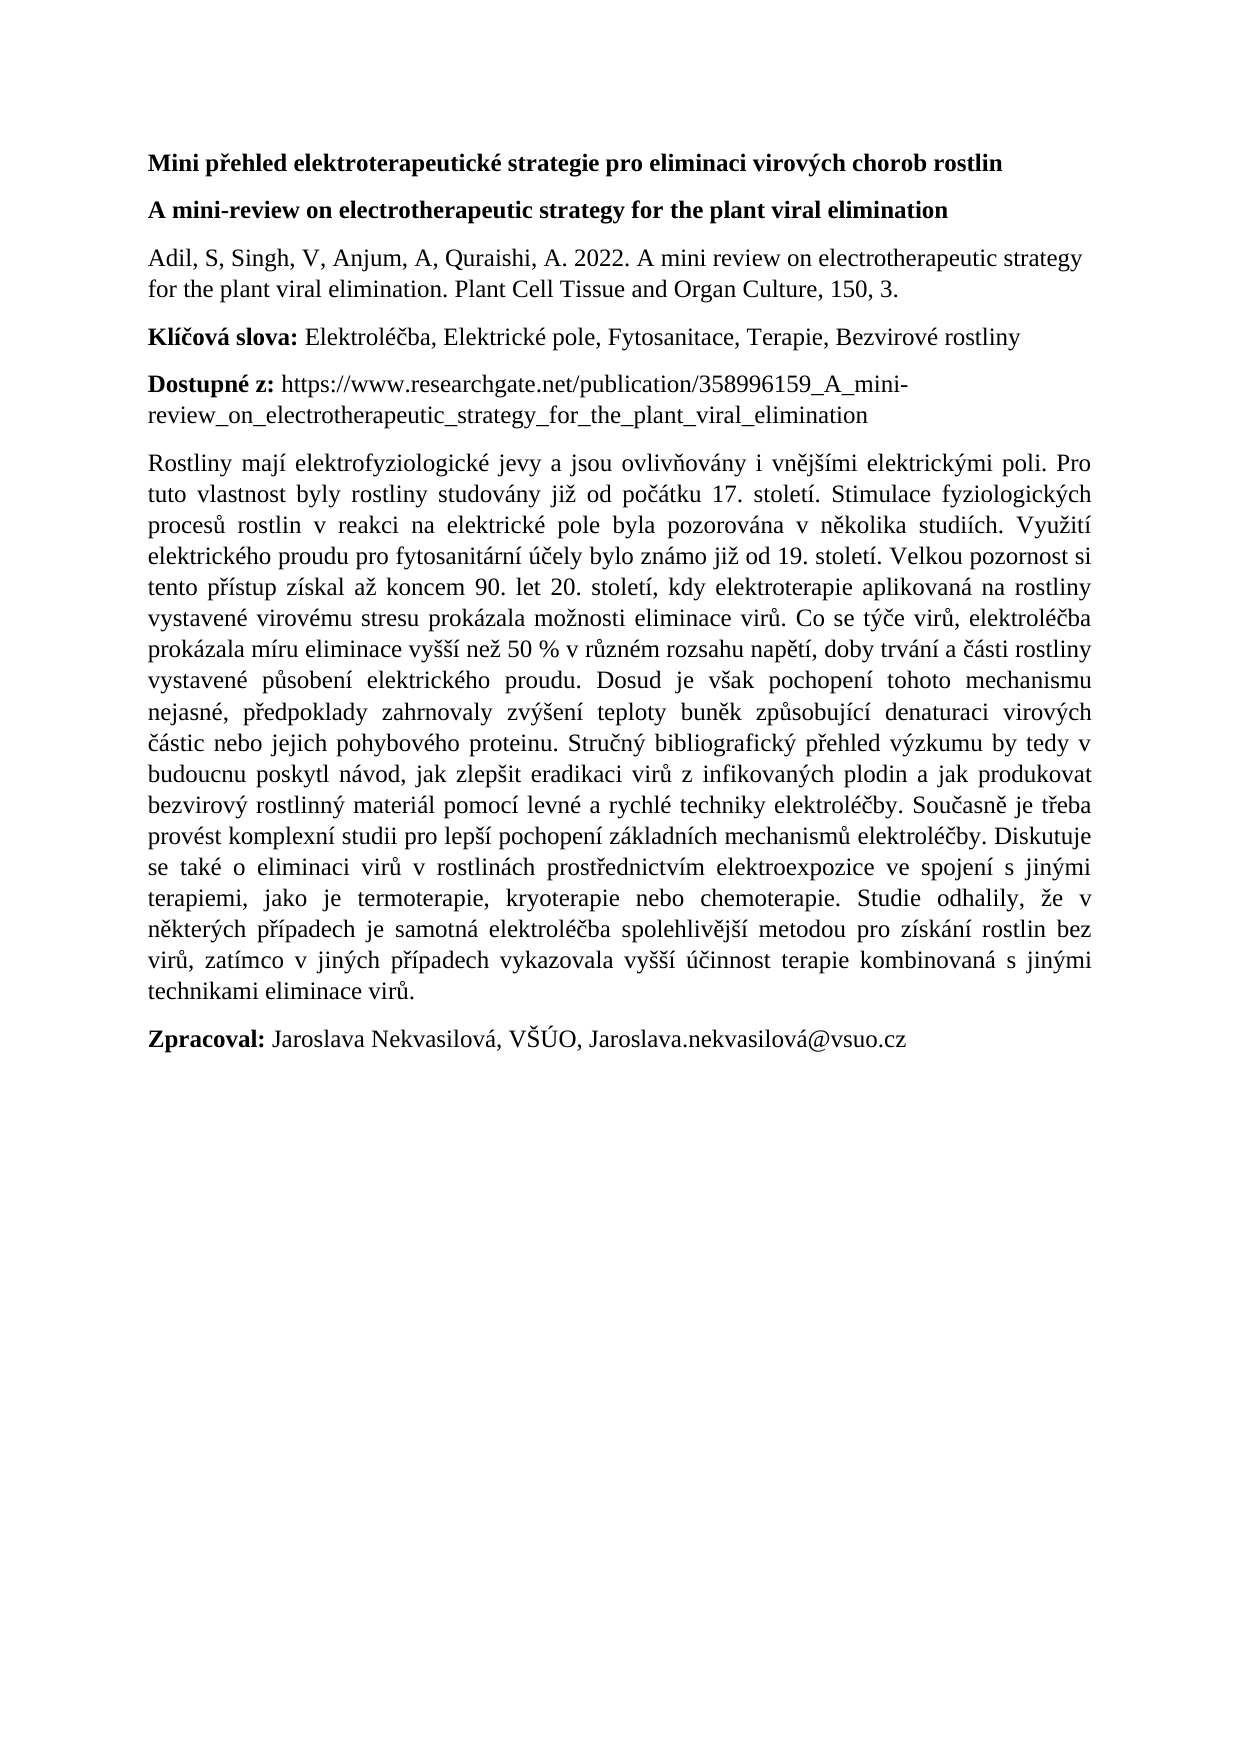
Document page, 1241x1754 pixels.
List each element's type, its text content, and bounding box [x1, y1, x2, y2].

text A mini-review on electrotherapeutic strategy for the plant viral elimination [148, 195, 1093, 224]
text Zpracoval: Jaroslava Nekvasilová, VŠÚO, Jaroslava.nekvasilová@vsuo.cz [148, 1024, 1093, 1052]
text Rostliny mají elektrofyziologické jevy a jsou ovlivňovány i vnějšími elektrickými poli. Pro tuto vlastnost byly rostliny studovány již od počátku 17. století. Stimulace fyziologických procesů rostlin v reakci na elektrické pole byla pozorována v několika studiích. Využití elektrického proudu pro fytosanitární účely bylo známo již od 19. století. Velkou pozornost si tento přístup získal až koncem 90. let 20. století, kdy elektroterapie aplikovaná na rostliny vystavené virovému stresu prokázala možnosti eliminace virů. Co se týče virů, elektroléčba prokázala míru eliminace vyšší než 50 % v různém rozsahu napětí, doby trvání a části rostliny vystavené působení elektrického proudu. Dosud je však pochopení tohoto mechanismu nejasné, předpoklady zahrnovaly zvýšení teploty buněk způsobující denaturaci virových částic nebo jejich pohybového proteinu. Stručný bibliografický přehled výzkumu by tedy v budoucnu poskytl návod, jak zlepšit eradikaci virů z infikovaných plodin a jak produkovat bezvirový rostlinný materiál pomocí levné a rychlé techniky elektroléčby. Současně je třeba provést komplexní studii pro lepší pochopení základních mechanismů elektroléčby. Diskutuje se také o eliminaci virů v rostlinách prostřednictvím elektroexpozice ve spojení s jinými terapiemi, jako je termoterapie, kryoterapie nebo chemoterapie. Studie odhalily, že v některých případech je samotná elektroléčba spolehlivější metodou pro získání rostlin bez virů, zatímco v jiných případech vykazovala vyšší účinnost terapie kombinovaná s jinými technikami eliminace virů. [148, 448, 1093, 1005]
text Adil, S, Singh, V, Anjum, A, Quraishi, A. 2022. A mini review on electrotherapeutic strategy for the plant viral elimination. Plant Cell Tissue and Organ Culture, 150, 3. [148, 243, 1093, 303]
text Mini přehled elektroterapeutické strategie pro eliminaci virových chorob rostlin [148, 148, 1093, 176]
text Klíčová slova: Elektroléčba, Elektrické pole, Fytosanitace, Terapie, Bezvirové rostliny [148, 322, 1093, 351]
text Dostupné z: https://www.researchgate.net/publication/358996159_A_mini-review_on_electrotherapeutic_strategy_for_the_plant_viral_elimination [148, 369, 1093, 429]
